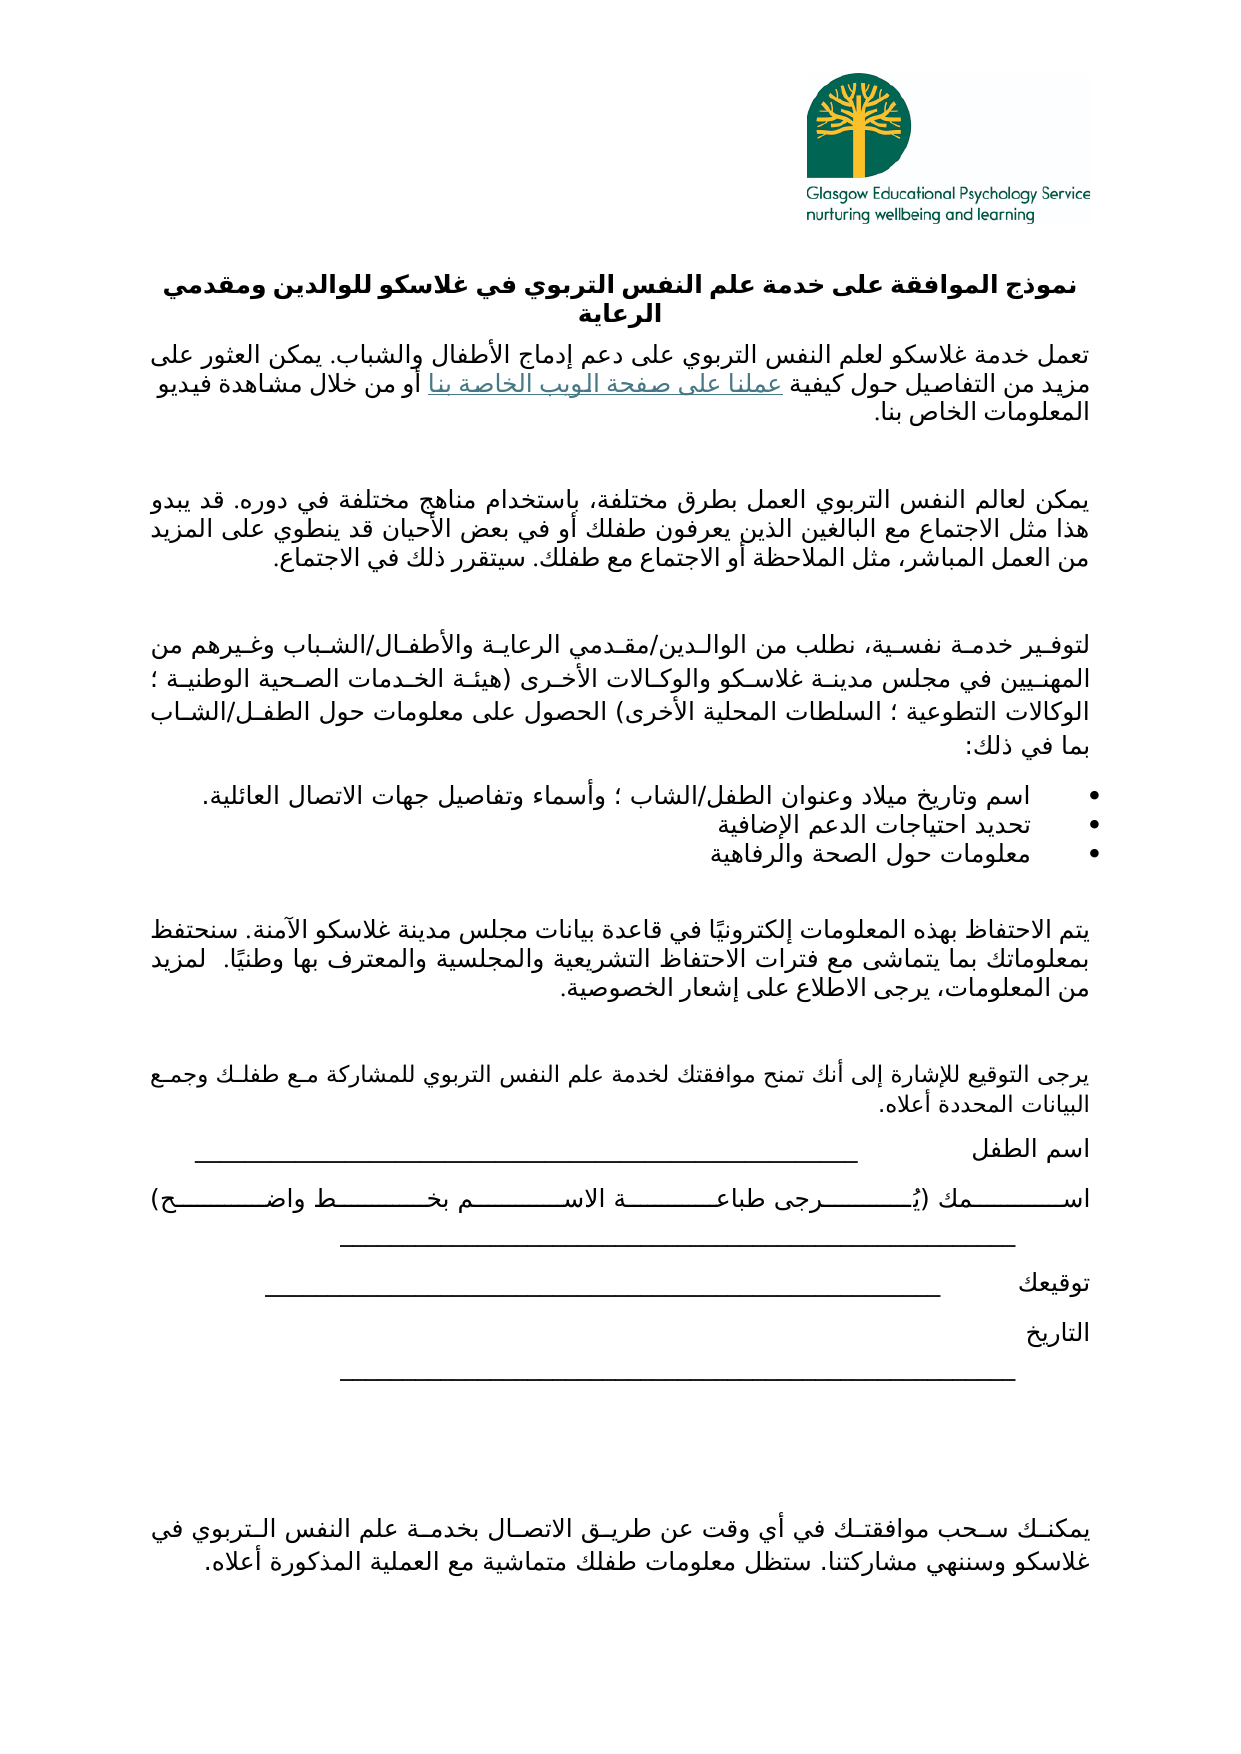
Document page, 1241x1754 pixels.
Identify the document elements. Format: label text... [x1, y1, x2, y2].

text نموذج الموافقة على خدمة علم النفس التربوي في غلاسكو للوالدين ومقدمي الرعاية [150, 270, 1090, 327]
text اسم الطفل _____________________________________________________ [150, 1134, 1090, 1164]
text التاريخ ______________________________________________________ [150, 1319, 1090, 1381]
list معلومات حول الصحة والرفاهية [150, 840, 1090, 869]
text تعمل خدمة غلاسكو لعلم النفس التربوي على دعم إدماج الأطفال والشباب. يمكن العثور على مزيد من التفاصيل حول كيفية عملنا على صفحة الويب الخاصة بنا أو من خلال مشاهدة فيديو المعلومات الخاص بنا. [150, 340, 1090, 426]
text يمكن لعالم النفس التربوي العمل بطرق مختلفة، باستخدام مناهج مختلفة في دوره. قد يبدو هذا مثل الاجتماع مع البالغين الذين يعرفون طفلك أو في بعض الأحيان قد ينطوي على المزيد من العمل المباشر، مثل الملاحظة أو الاجتماع مع طفلك. سيتقرر ذلك في الاجتماع. [150, 485, 1090, 571]
picture [807, 73, 1091, 224]
text يمكنك سحب موافقتك في أي وقت عن طريق الاتصال بخدمة علم النفس التربوي في غلاسكو وسننهي مشاركتنا. ستظل معلومات طفلك متماشية مع العملية المذكورة أعلاه. [150, 1514, 1090, 1577]
text يرجى التوقيع للإشارة إلى أنك تمنح موافقتك لخدمة علم النفس التربوي للمشاركة مع طفلك وجمع البيانات المحددة أعلاه. [150, 1061, 1090, 1118]
list اسم وتاريخ ميلاد وعنوان الطفل/الشاب ؛ وأسماء وتفاصيل جهات الاتصال العائلية. [150, 781, 1090, 811]
text توقيعك ______________________________________________________ [150, 1268, 1090, 1298]
text لتوفير خدمة نفسية، نطلب من الوالدين/مقدمي الرعاية والأطفال/الشباب وغيرهم من المهنيين في مجلس مدينة غلاسكو والوكالات الأخرى (هيئة الخدمات الصحية الوطنية ؛ الوكالات التطوعية ؛ السلطات المحلية الأخرى) الحصول على معلومات حول الطفل/الشاب بما في ذلك: [150, 631, 1090, 760]
text يتم الاحتفاظ بهذه المعلومات إلكترونيًا في قاعدة بيانات مجلس مدينة غلاسكو الآمنة. سنحتفظ بمعلوماتك بما يتماشى مع فترات الاحتفاظ التشريعية والمجلسية والمعترف بها وطنيًا. لمزيد من المعلومات، يرجى الاطلاع على إشعار الخصوصية. [150, 915, 1090, 1002]
text اسمك (يُرجى طباعة الاسم بخط واضح) ______________________________________________________ [150, 1185, 1090, 1247]
list تحديد احتياجات الدعم الإضافية [150, 811, 1090, 840]
